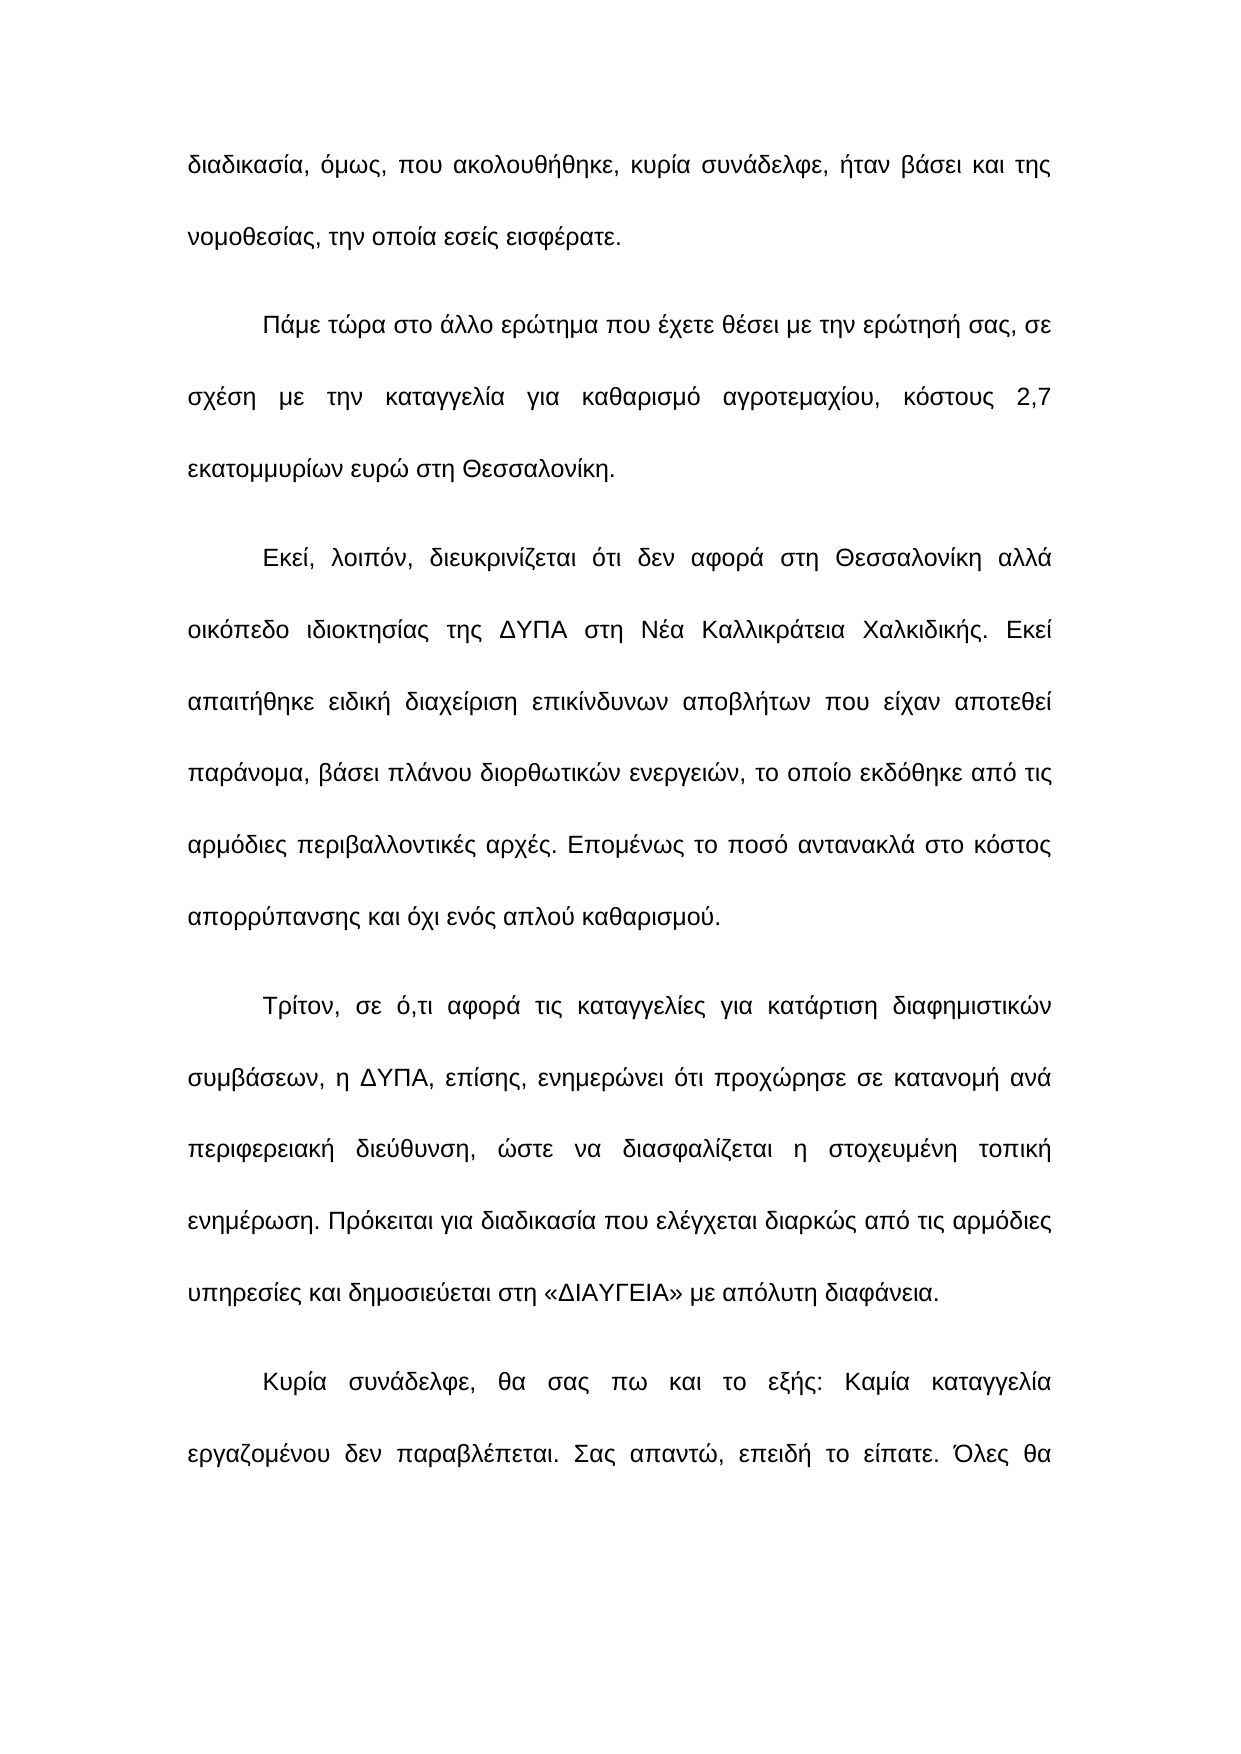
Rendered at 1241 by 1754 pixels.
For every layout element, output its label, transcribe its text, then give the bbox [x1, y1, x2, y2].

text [187, 150, 1053, 251]
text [187, 1367, 1053, 1467]
text Πάμε τώρα στο άλλο ερώτημα που έχετε θέσει με την ερώτησή σας, σε σχέση με την καταγγελία για καθαρισμό αγροτεμαχίου, κόστους 2,7 εκατομμυρίων ευρώ στη Θεσσαλονίκη. [187, 310, 1053, 483]
text Εκεί, λοιπόν, διευκρινίζεται ότι δεν αφορά στη Θεσσαλονίκη αλλά οικόπεδο ιδιοκτησίας της ΔΥΠΑ στη Νέα Καλλικράτεια Χαλκιδικής. Εκεί απαιτήθηκε ειδική διαχείριση επικίνδυνων αποβλήτων που είχαν αποτεθεί παράνομα, βάσει πλάνου διορθωτικών ενεργειών, το οποίο εκδόθηκε από τις αρμόδιες περιβαλλοντικές αρχές. Επομένως το ποσό αντανακλά στο κόστος απορρύπανσης και όχι ενός απλού καθαρισμού. [187, 543, 1053, 931]
text Τρίτον, σε ό,τι αφορά τις καταγγελίες για κατάρτιση διαφημιστικών συμβάσεων, η ΔΥΠΑ, επίσης, ενημερώνει ότι προχώρησε σε κατανομή ανά περιφερειακή διεύθυνση, ώστε να διασφαλίζεται η στοχευμένη τοπική ενημέρωση. Πρόκειται για διαδικασία που ελέγχεται διαρκώς από τις αρμόδιες υπηρεσίες και δημοσιεύεται στη «ΔΙΑΥΓΕΙΑ» με απόλυτη διαφάνεια. [187, 991, 1053, 1307]
